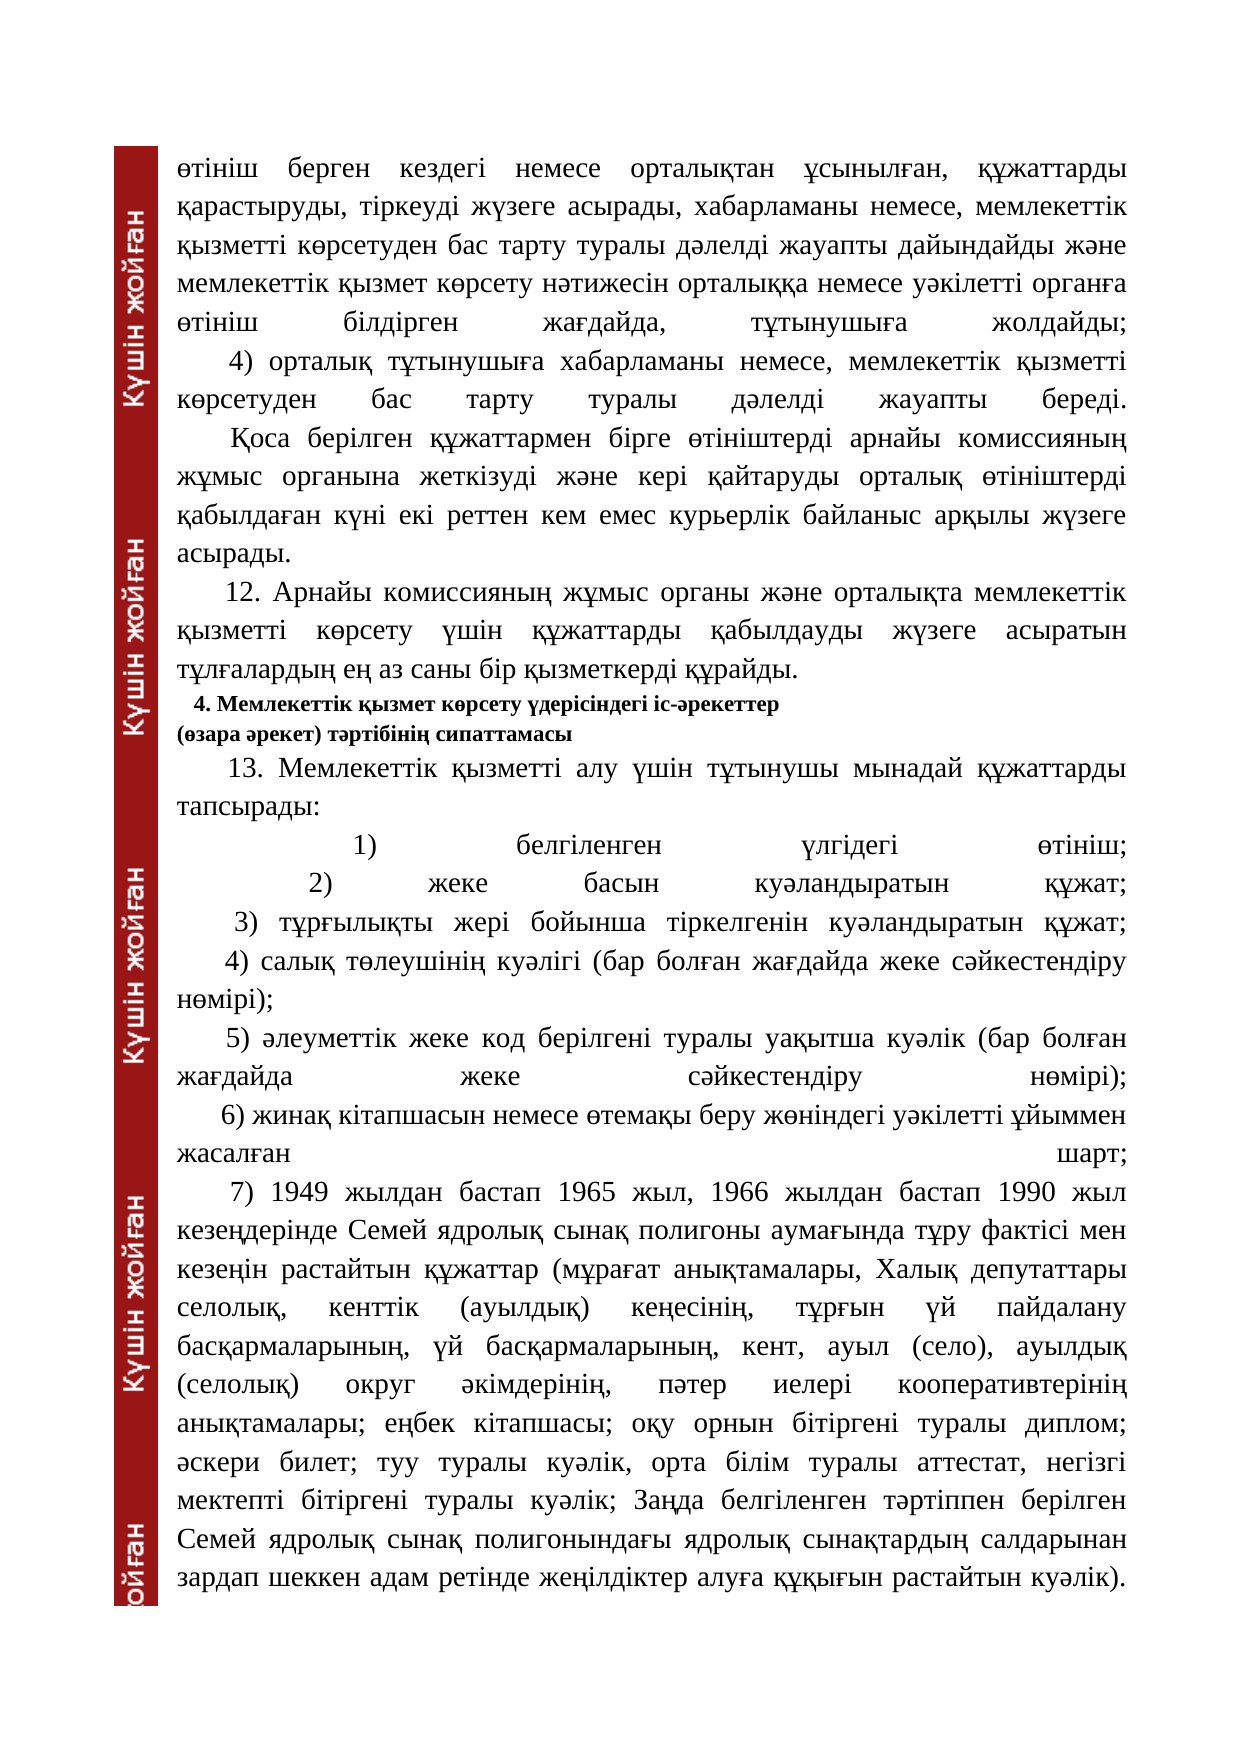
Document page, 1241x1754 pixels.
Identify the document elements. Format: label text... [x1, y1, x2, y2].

picture [114, 1593, 158, 1606]
picture [114, 746, 158, 750]
text 4. Мемлекеттік қызмет көрсету үдерісіндегі іс-әрекеттер (өзара әрекет) тәртібінің сипаттамасы [112, 689, 1128, 746]
picture [114, 684, 158, 689]
picture [114, 146, 158, 150]
